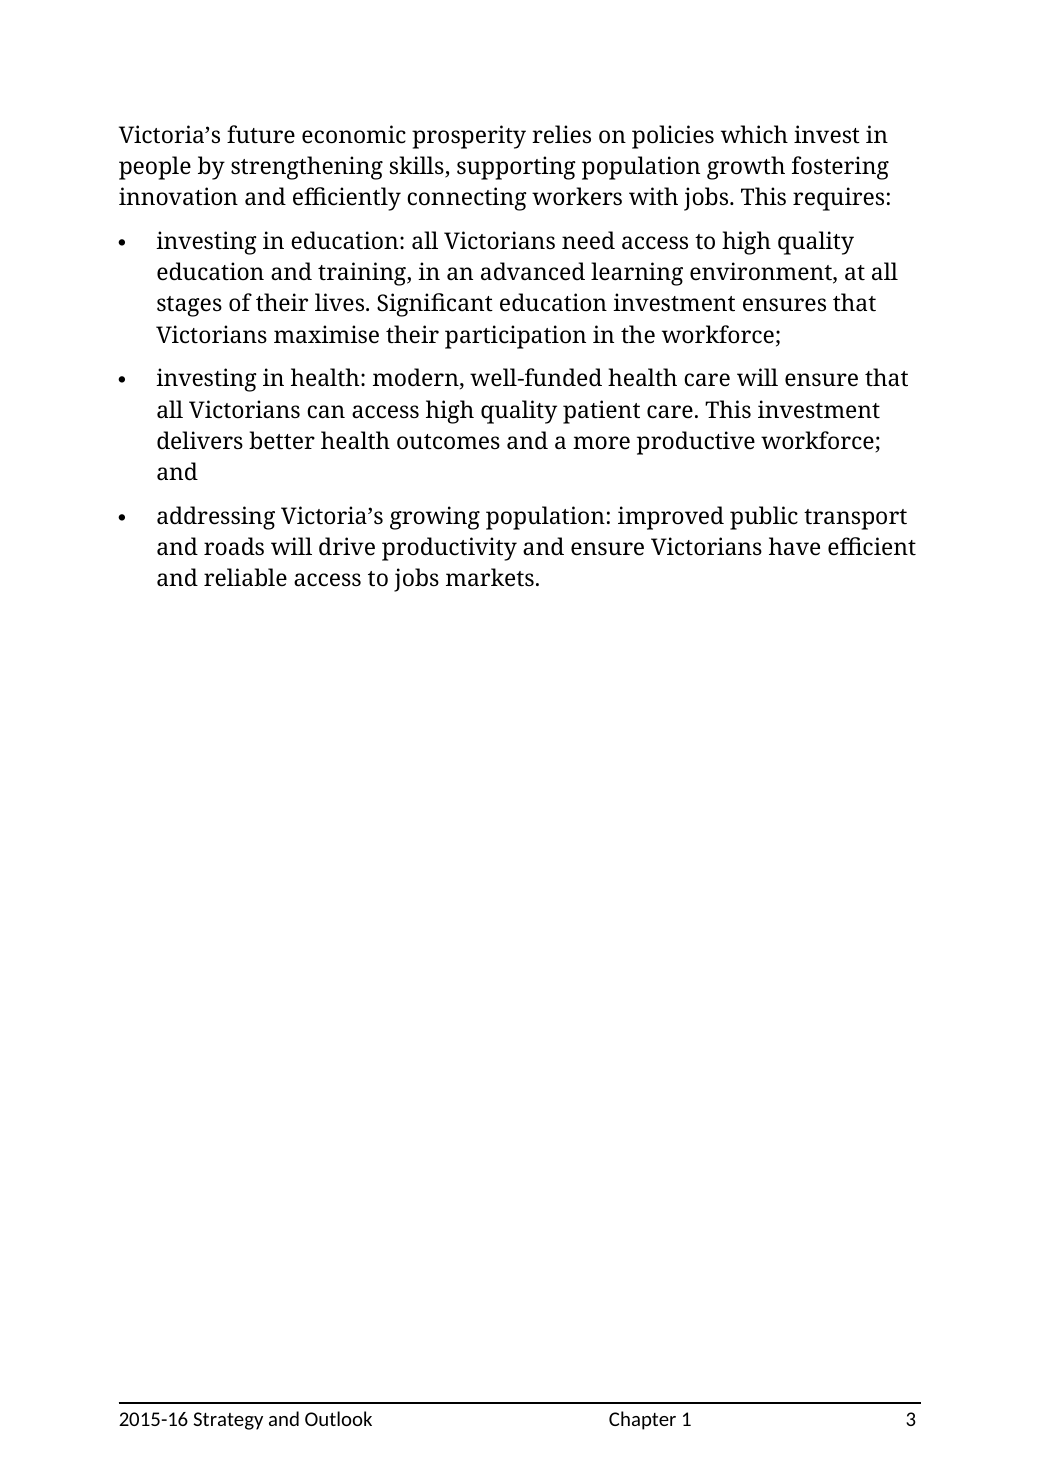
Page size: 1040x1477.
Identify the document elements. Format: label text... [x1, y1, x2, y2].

text investing in education: all Victorians need access to high quality education and training, in an advanced learning environment, at all stages of their lives. Significant education investment ensures that Victorians maximise their participation in the workforce; [118, 225, 921, 350]
text Victoria’s future economic prosperity relies on policies which invest in people by strengthening skills, supporting population growth fostering innovation and efficiently connecting workers with jobs. This requires: [118, 118, 921, 212]
text addressing Victoria’s growing population: improved public transport and roads will drive productivity and ensure Victorians have efficient and reliable access to jobs markets. [118, 500, 921, 593]
text investing in health: modern, well-funded health care will ensure that all Victorians can access high quality patient care. This investment delivers better health outcomes and a more productive workforce; and [118, 362, 921, 487]
